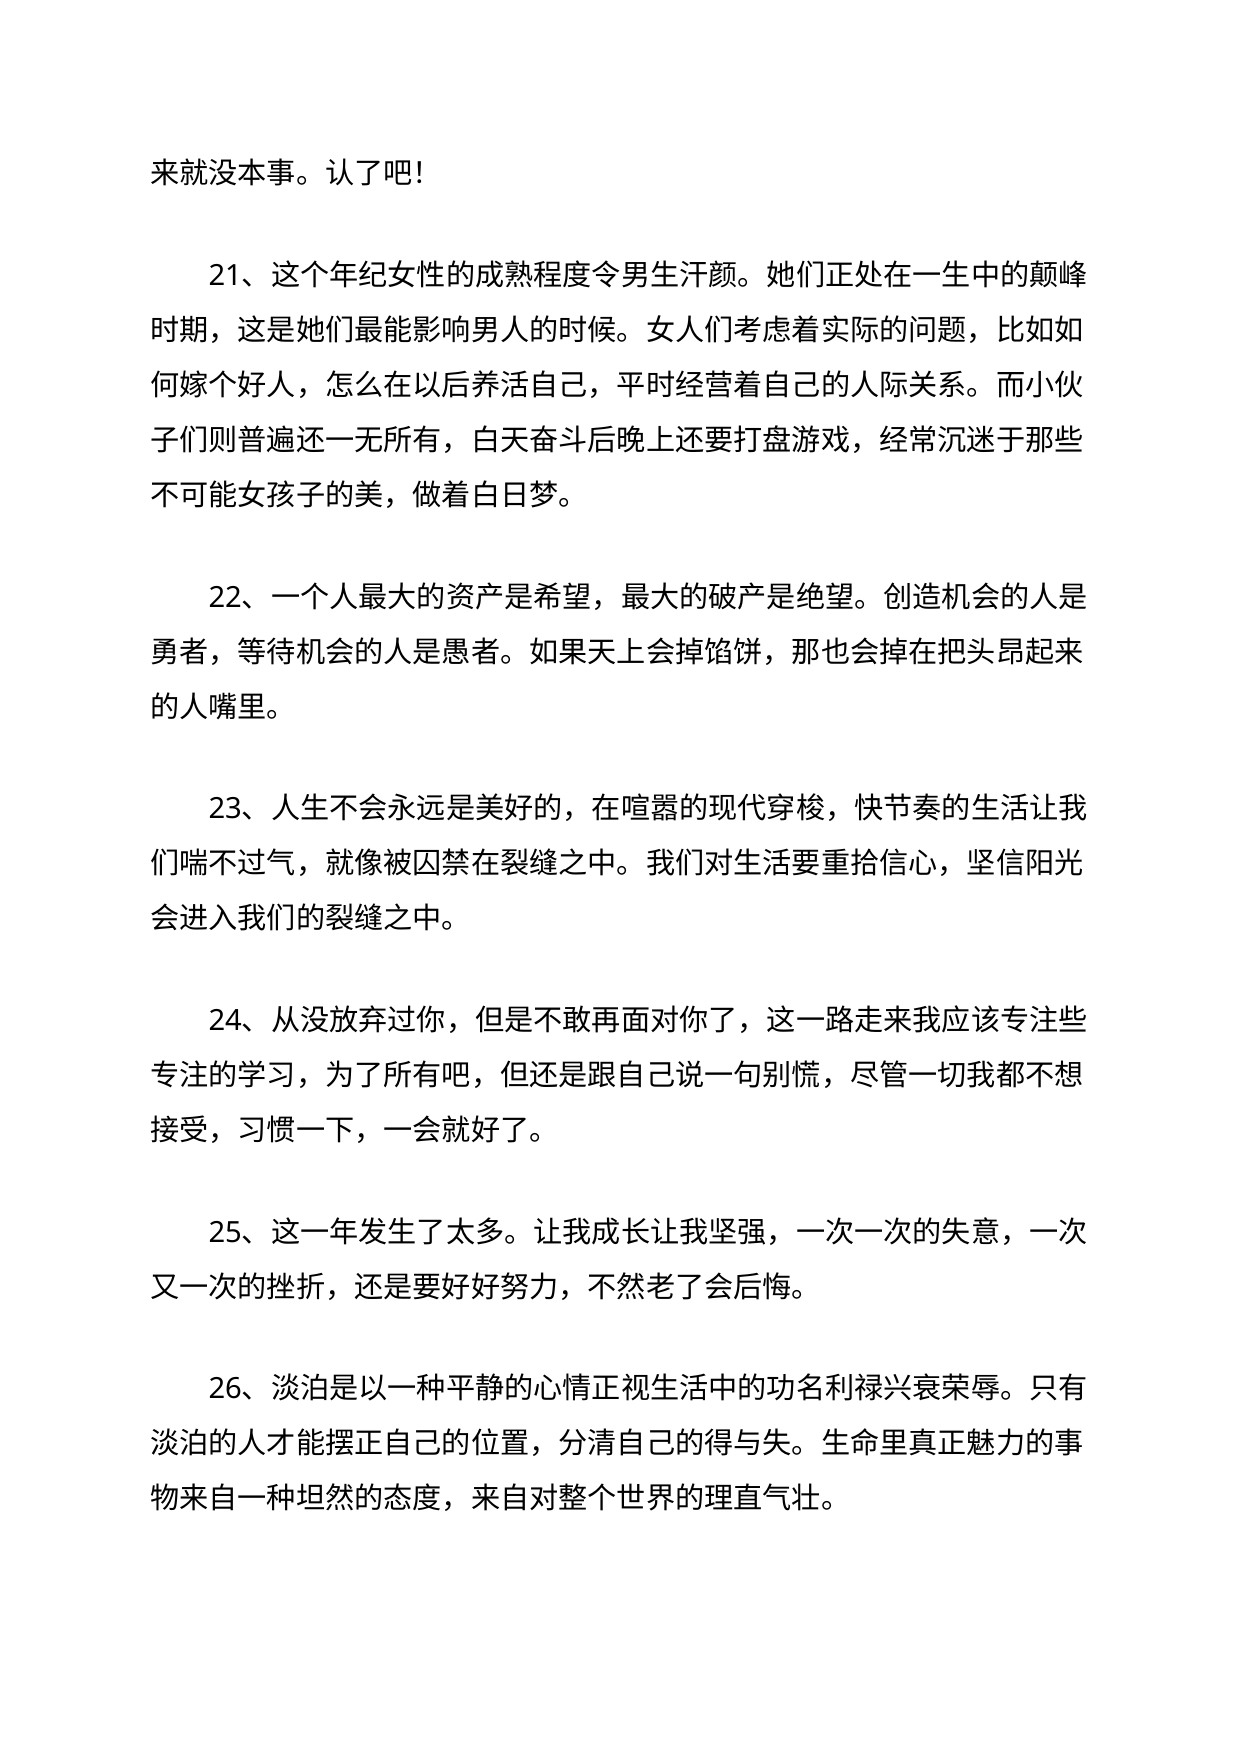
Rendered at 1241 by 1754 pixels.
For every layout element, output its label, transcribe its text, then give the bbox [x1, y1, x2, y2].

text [150, 150, 1090, 192]
text 25、这一年发生了太多。让我成长让我坚强，一次一次的失意，一次又一次的挫折，还是要好好努力，不然老了会后悔。 [150, 1208, 1090, 1306]
text 26、淡泊是以一种平静的心情正视生活中的功名利禄兴衰荣辱。只有淡泊的人才能摆正自己的位置，分清自己的得与失。生命里真正魅力的事物来自一种坦然的态度，来自对整个世界的理直气壮。 [150, 1365, 1090, 1517]
text 21、这个年纪女性的成熟程度令男生汗颜。她们正处在一生中的颠峰时期，这是她们最能影响男人的时候。女人们考虑着实际的问题，比如如何嫁个好人，怎么在以后养活自己，平时经营着自己的人际关系。而小伙子们则普遍还一无所有，白天奋斗后晚上还要打盘游戏，经常沉迷于那些不可能女孩子的美，做着白日梦。 [150, 252, 1090, 514]
text 22、一个人最大的资产是希望，最大的破产是绝望。创造机会的人是勇者，等待机会的人是愚者。如果天上会掉馅饼，那也会掉在把头昂起来的人嘴里。 [150, 573, 1090, 725]
text 24、从没放弃过你，但是不敢再面对你了，这一路走来我应该专注些专注的学习，为了所有吧，但还是跟自己说一句别慌，尽管一切我都不想接受，习惯一下，一会就好了。 [150, 997, 1090, 1149]
text 23、人生不会永远是美好的，在喧嚣的现代穿梭，快节奏的生活让我们喘不过气，就像被囚禁在裂缝之中。我们对生活要重拾信心，坚信阳光会进入我们的裂缝之中。 [150, 785, 1090, 937]
